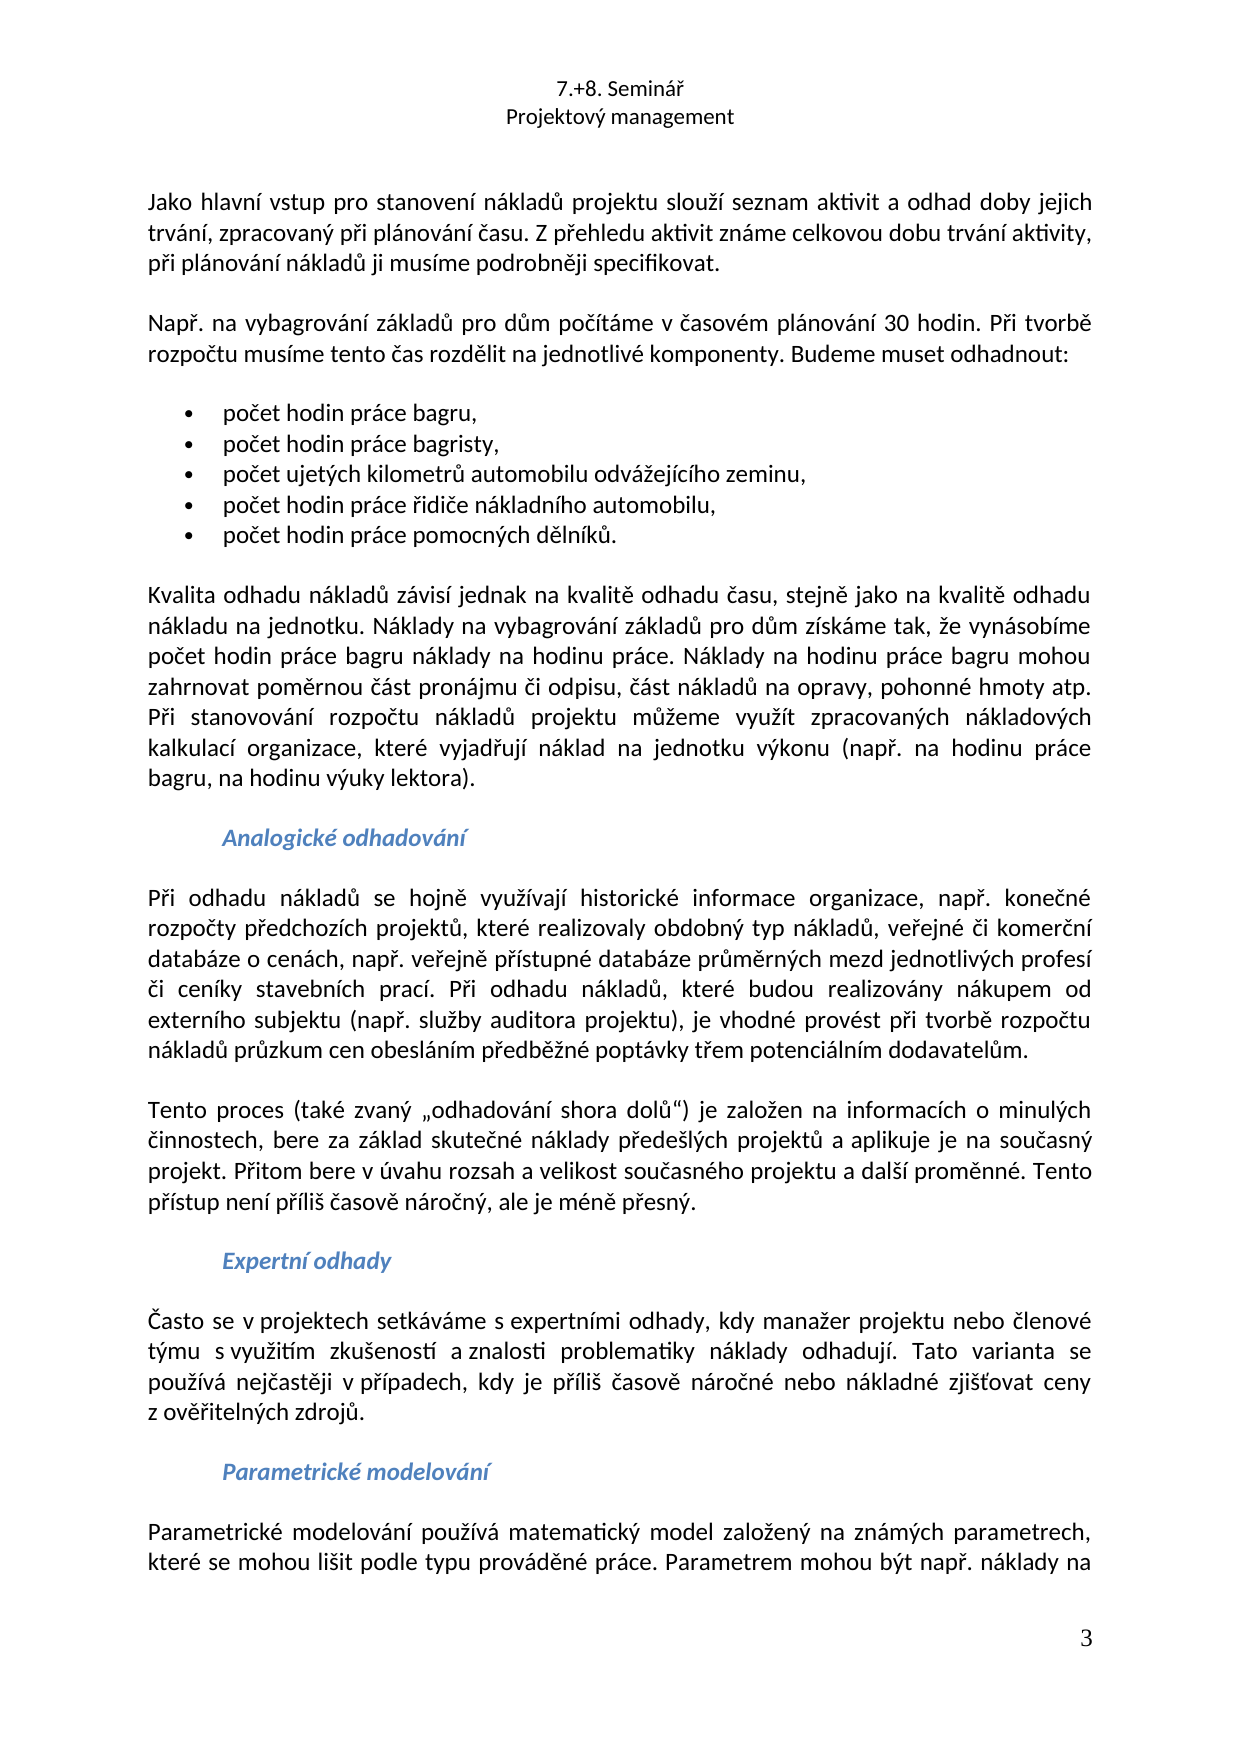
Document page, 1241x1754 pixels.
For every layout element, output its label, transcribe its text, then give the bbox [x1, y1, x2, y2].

subtitle Analogické odhadování [222, 822, 1093, 853]
list počet hodin práce řidiče nákladního automobilu, [185, 489, 1093, 519]
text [148, 1516, 1093, 1577]
text Např. na vybagrování základů pro dům počítáme v časovém plánování 30 hodin. Při tvorbě rozpočtu musíme tento čas rozdělit na jednotlivé komponenty. Budeme muset odhadnout: [148, 307, 1093, 368]
list počet hodin práce bagru, [185, 397, 1093, 428]
subtitle Parametrické modelování [222, 1456, 1093, 1487]
subtitle Expertní odhady [222, 1245, 1093, 1276]
text Tento proces (také zvaný „odhadování shora dolů“) je založen na informacích o minulých činnostech, bere za základ skutečné náklady předešlých projektů a aplikuje je na současný projekt. Přitom bere v úvahu rozsah a velikost současného projektu a další proměnné. Tento přístup není příliš časově náročný, ale je méně přesný. [148, 1094, 1093, 1216]
text Při odhadu nákladů se hojně využívají historické informace organizace, např. konečné rozpočty předchozích projektů, které realizovaly obdobný typ nákladů, veřejné či komerční databáze o cenách, např. veřejně přístupné databáze průměrných mezd jednotlivých profesí či ceníky stavebních prací. Při odhadu nákladů, které budou realizovány nákupem od externího subjektu (např. služby auditora projektu), je vhodné provést při tvorbě rozpočtu nákladů průzkum cen obesláním předběžné poptávky třem potenciálním dodavatelům. [148, 882, 1093, 1065]
list počet ujetých kilometrů automobilu odvážejícího zeminu, [185, 458, 1093, 489]
text Kvalita odhadu nákladů závisí jednak na kvalitě odhadu času, stejně jako na kvalitě odhadu nákladu na jednotku. Náklady na vybagrování základů pro dům získáme tak, že vynásobíme počet hodin práce bagru náklady na hodinu práce. Náklady na hodinu práce bagru mohou zahrnovat poměrnou část pronájmu či odpisu, část nákladů na opravy, pohonné hmoty atp. Při stanovování rozpočtu nákladů projektu můžeme využít zpracovaných nákladových kalkulací organizace, které vyjadřují náklad na jednotku výkonu (např. na hodinu práce bagru, na hodinu výuky lektora). [148, 579, 1093, 793]
list počet hodin práce bagristy, [185, 428, 1093, 458]
text Často se v projektech setkáváme s expertními odhady, kdy manažer projektu nebo členové týmu s využitím zkušeností a znalosti problematiky náklady odhadují. Tato varianta se používá nejčastěji v případech, kdy je příliš časově náročné nebo nákladné zjišťovat ceny z ověřitelných zdrojů. [148, 1305, 1093, 1427]
text Jako hlavní vstup pro stanovení nákladů projektu slouží seznam aktivit a odhad doby jejich trvání, zpracovaný při plánování času. Z přehledu aktivit známe celkovou dobu trvání aktivity, při plánování nákladů ji musíme podrobněji specifikovat. [148, 187, 1093, 278]
list počet hodin práce pomocných dělníků. [185, 519, 1093, 550]
